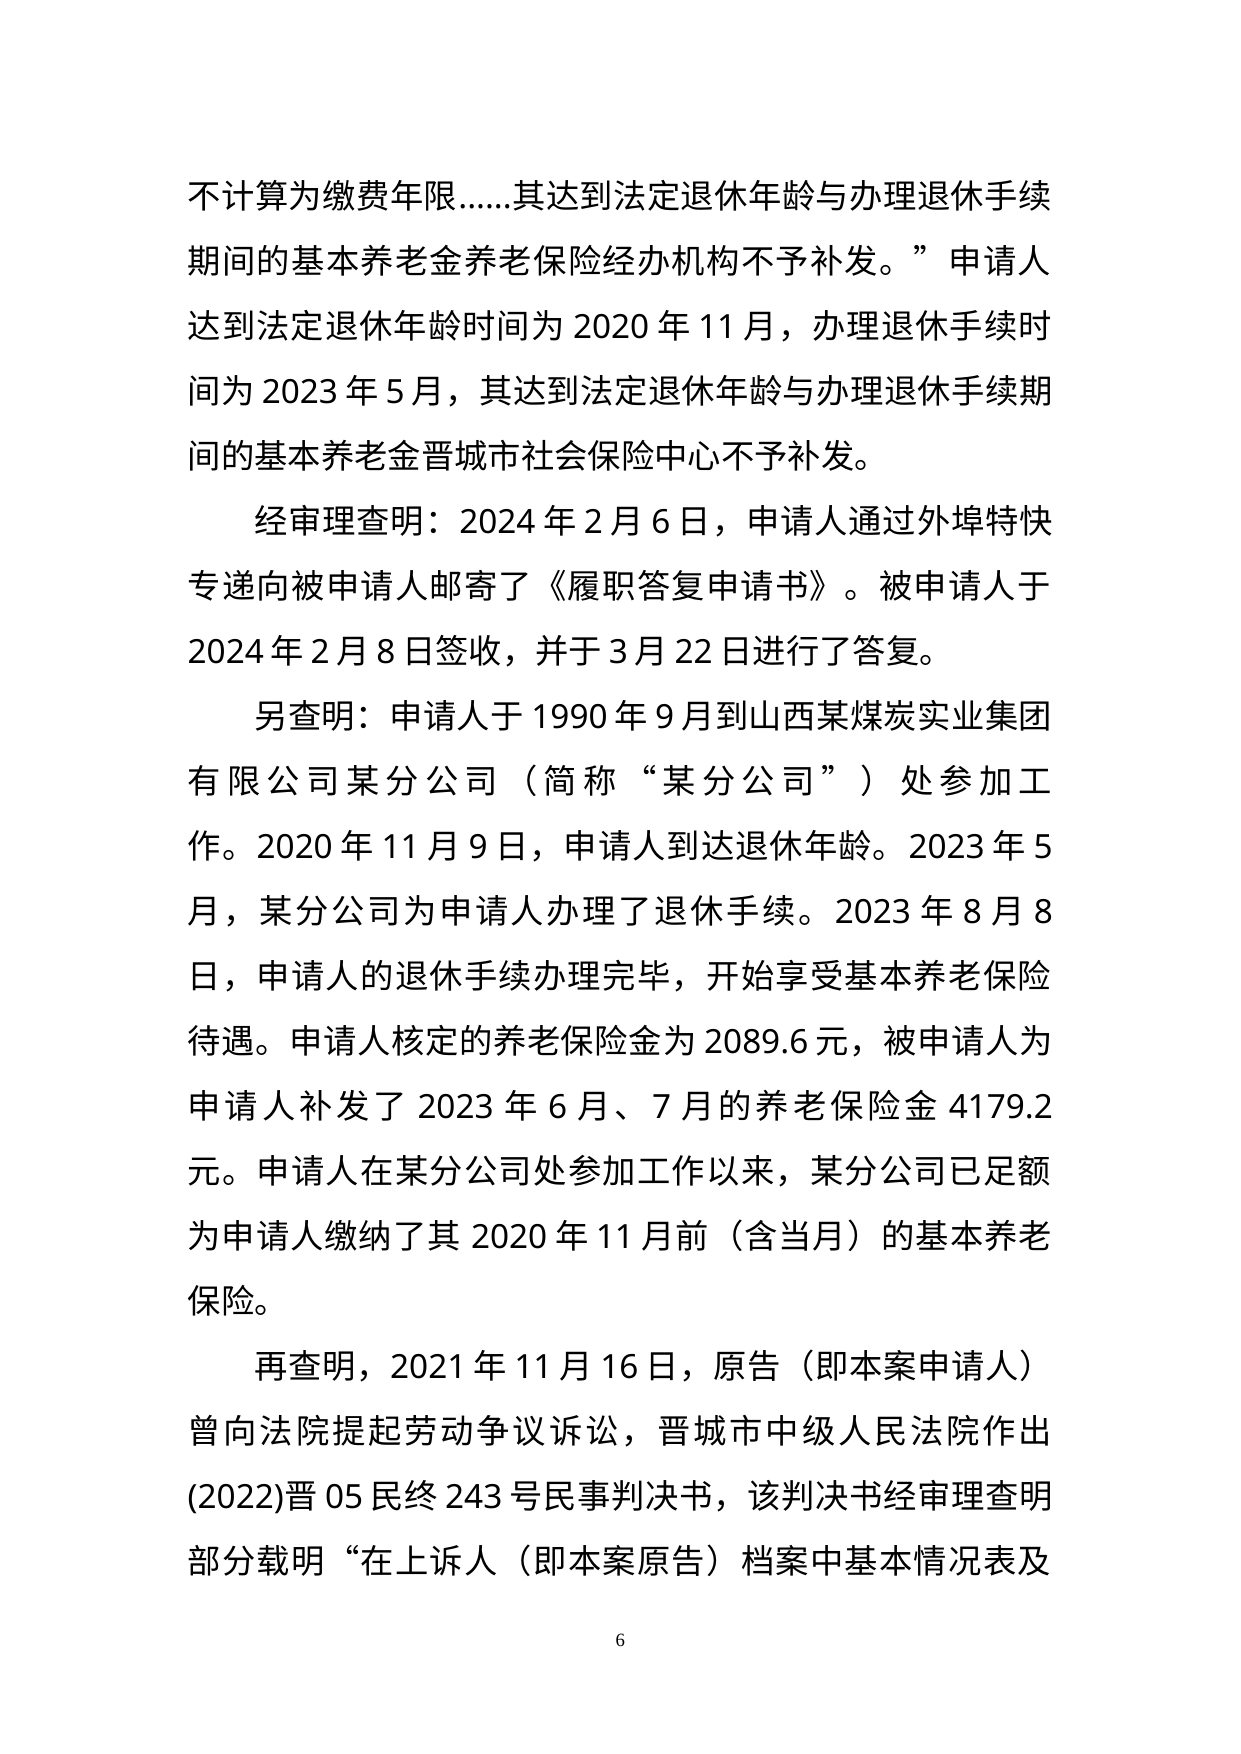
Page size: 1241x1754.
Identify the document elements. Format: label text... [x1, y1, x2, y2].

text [187, 1332, 1053, 1592]
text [187, 162, 1053, 487]
text 另查明：申请人于1990年9月到山西某煤炭实业集团有限公司某分公司（简称“某分公司”）处参加工作。2020年11月9日，申请人到达退休年龄。2023年5月，某分公司为申请人办理了退休手续。2023年8月8日，申请人的退休手续办理完毕，开始享受基本养老保险待遇。申请人核定的养老保险金为2089.6元，被申请人为申请人补发了2023年6月、7月的养老保险金4179.2元。申请人在某分公司处参加工作以来，某分公司已足额为申请人缴纳了其 2020年11月前（含当月）的基本养老保险。 [187, 682, 1053, 1332]
text 经审理查明：2024年2月6日，申请人通过外埠特快专递向被申请人邮寄了《履职答复申请书》。被申请人于2024年2月8日签收，并于3月22日进行了答复。 [187, 487, 1053, 682]
